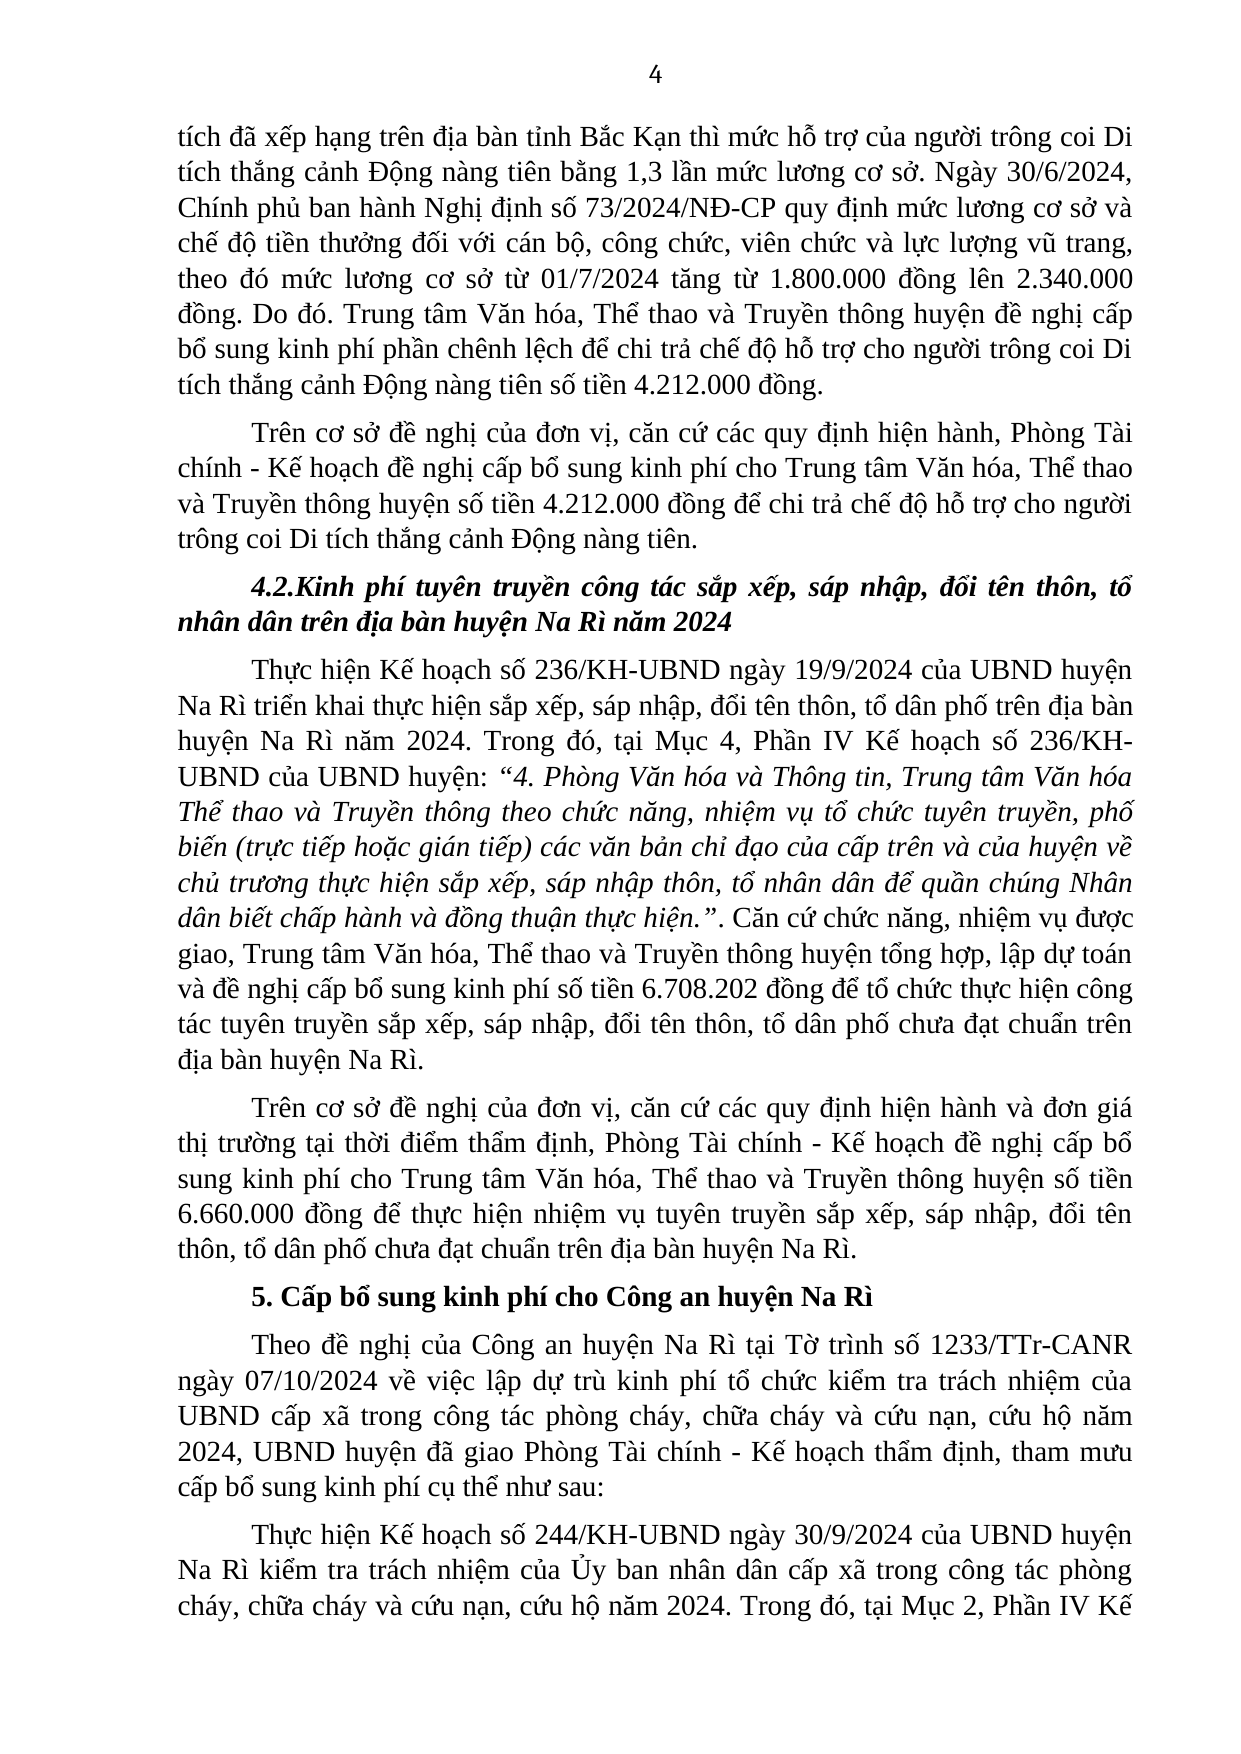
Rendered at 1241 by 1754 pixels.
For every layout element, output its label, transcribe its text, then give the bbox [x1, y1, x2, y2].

text Theo đề nghị của Công an huyện Na Rì tại Tờ trình số 1233/TTr-CANR ngày 07/10/2024 về việc lập dự trù kinh phí tổ chức kiểm tra trách nhiệm của UBND cấp xã trong công tác phòng cháy, chữa cháy và cứu nạn, cứu hộ năm 2024, UBND huyện đã giao Phòng Tài chính - Kế hoạch thẩm định, tham mưu cấp bổ sung kinh phí cụ thể như sau: [177, 1326, 1134, 1503]
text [177, 1516, 1134, 1622]
text Trên cơ sở đề nghị của đơn vị, căn cứ các quy định hiện hành, Phòng Tài chính - Kế hoạch đề nghị cấp bổ sung kinh phí cho Trung tâm Văn hóa, Thể thao và Truyền thông huyện số tiền 4.212.000 đồng để chi trả chế độ hỗ trợ cho người trông coi Di tích thắng cảnh Động nàng tiên. [177, 414, 1134, 556]
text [177, 118, 1134, 401]
text 5. Cấp bổ sung kinh phí cho Công an huyện Na Rì [177, 1278, 1134, 1314]
text Trên cơ sở đề nghị của đơn vị, căn cứ các quy định hiện hành và đơn giá thị trường tại thời điểm thẩm định, Phòng Tài chính - Kế hoạch đề nghị cấp bổ sung kinh phí cho Trung tâm Văn hóa, Thể thao và Truyền thông huyện số tiền 6.660.000 đồng để thực hiện nhiệm vụ tuyên truyền sắp xếp, sáp nhập, đổi tên thôn, tổ dân phố chưa đạt chuẩn trên địa bàn huyện Na Rì. [177, 1089, 1134, 1266]
text 4.2.Kinh phí tuyên truyền công tác sắp xếp, sáp nhập, đổi tên thôn, tổ nhân dân trên địa bàn huyện Na Rì năm 2024 [177, 568, 1134, 639]
text Thực hiện Kế hoạch số 236/KH-UBND ngày 19/9/2024 của UBND huyện Na Rì triển khai thực hiện sắp xếp, sáp nhập, đổi tên thôn, tổ dân phố trên địa bàn huyện Na Rì năm 2024. Trong đó, tại Mục 4, Phần IV Kế hoạch số 236/KH-UBND của UBND huyện: “4. Phòng Văn hóa và Thông tin, Trung tâm Văn hóa Thể thao và Truyền thông theo chức năng, nhiệm vụ tổ chức tuyên truyền, phố biến (trực tiếp hoặc gián tiếp) các văn bản chỉ đạo của cấp trên và của huyện về chủ trương thực hiện sắp xếp, sáp nhập thôn, tổ nhân dân để quần chúng Nhân dân biết chấp hành và đồng thuận thực hiện.”. Căn cứ chức năng, nhiệm vụ được giao, Trung tâm Văn hóa, Thể thao và Truyền thông huyện tổng hợp, lập dự toán và đề nghị cấp bổ sung kinh phí số tiền 6.708.202 đồng để tổ chức thực hiện công tác tuyên truyền sắp xếp, sáp nhập, đổi tên thôn, tổ dân phố chưa đạt chuẩn trên địa bàn huyện Na Rì. [177, 651, 1134, 1076]
